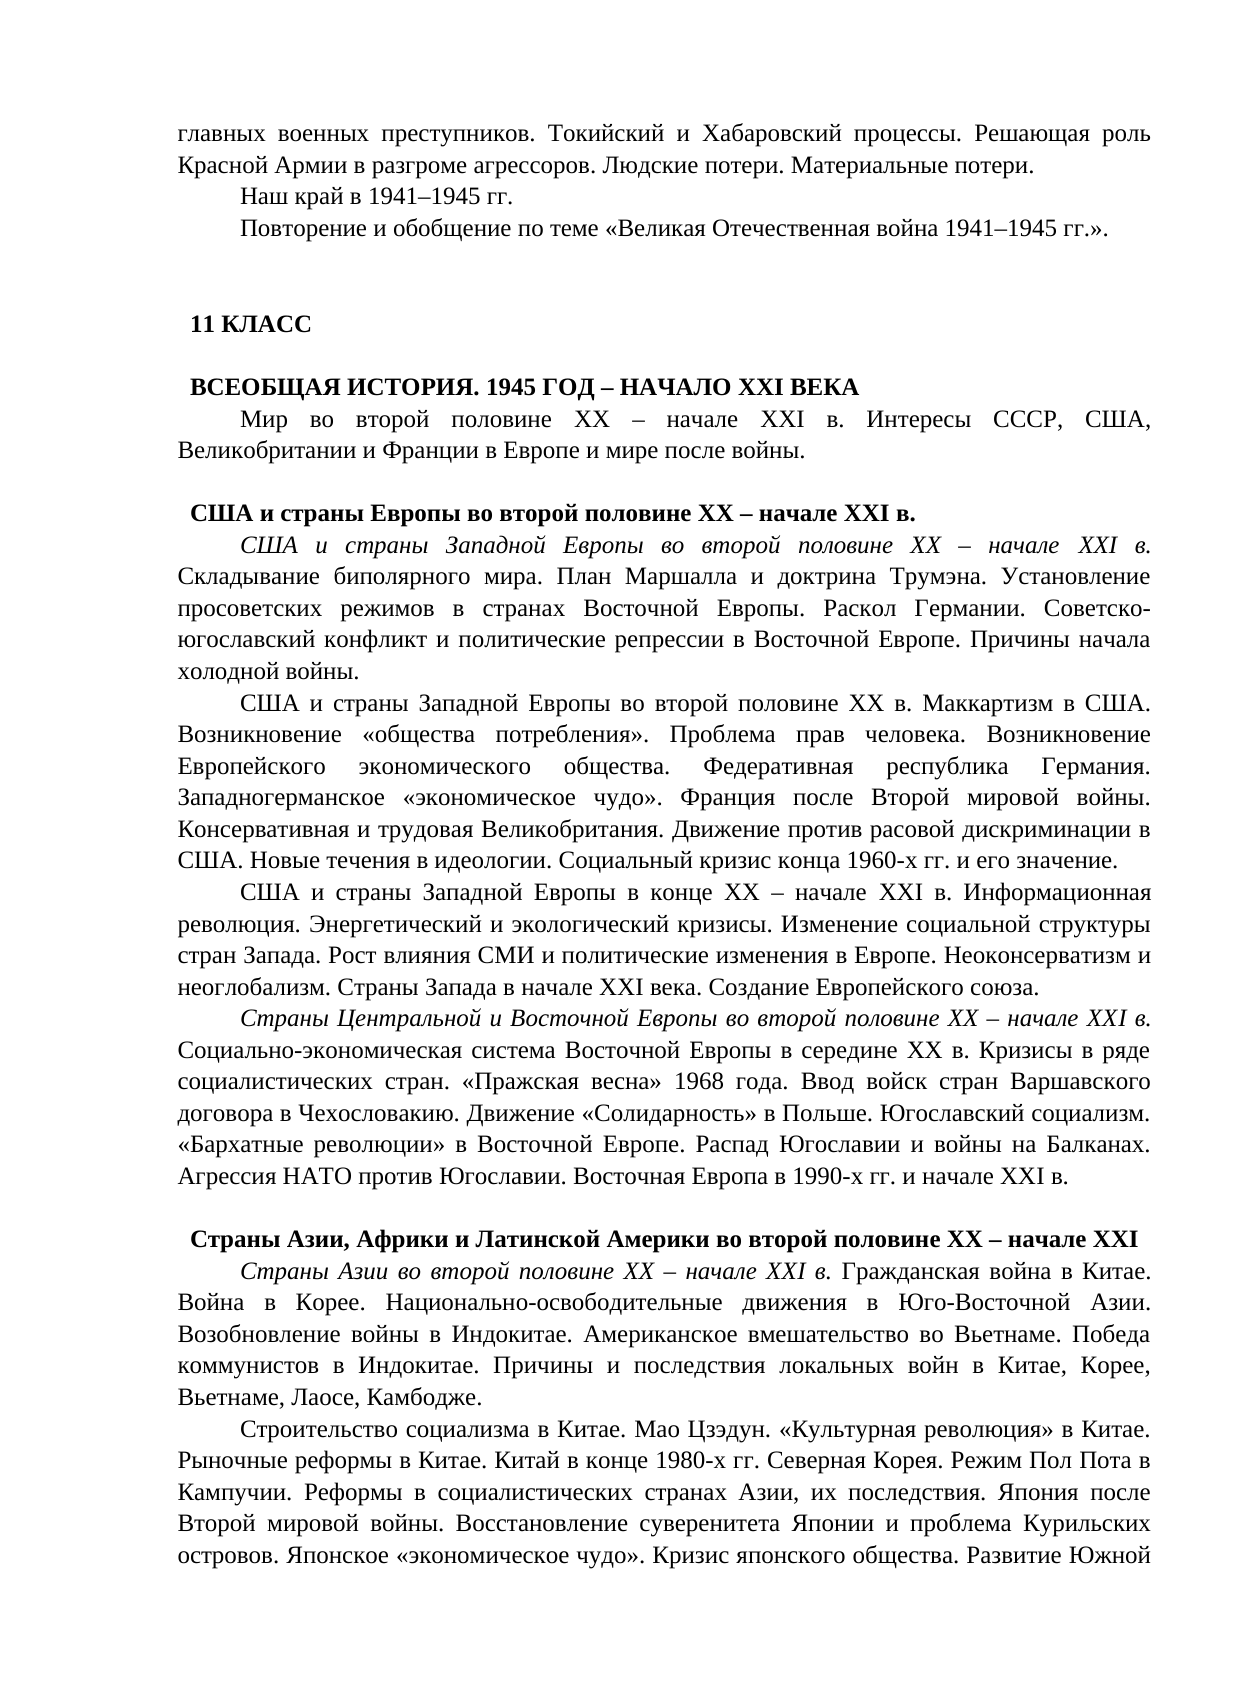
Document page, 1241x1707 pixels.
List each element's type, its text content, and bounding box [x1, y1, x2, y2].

text ВСЕОБЩАЯ ИСТОРИЯ. 1945 ГОД – НАЧАЛО ХХI ВЕКА [190, 372, 1152, 401]
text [177, 118, 1152, 178]
text Мир во второй половине XX – начале XXI в. Интересы СССР, США, Великобритании и Франции в Европе и мире после войны. [177, 404, 1152, 464]
text США и страны Западной Европы в конце ХХ – начале XXI в. Информационная революция. Энергетический и экологический кризисы. Изменение социальной структуры стран Запада. Рост влияния СМИ и политические изменения в Европе. Неоконсерватизм и неоглобализм. Страны Запада в начале ХХI века. Создание Европейского союза. [177, 877, 1152, 1001]
text Страны Азии, Африки и Латинской Америки во второй половине ХХ – начале XXI [190, 1224, 1152, 1253]
text США и страны Европы во второй половине XX – начале XXI в. [190, 498, 1152, 527]
text США и страны Западной Европы во второй половине ХХ – начале XXI в. Складывание биполярного мира. План Маршалла и доктрина Трумэна. Установление просоветских режимов в странах Восточной Европы. Раскол Германии. Советско-югославский конфликт и политические репрессии в Восточной Европе. Причины начала холодной войны. [177, 530, 1152, 685]
text Наш край в 1941–1945 гг. [177, 181, 1152, 210]
text Повторение и обобщение по теме «Великая Отечественная война 1941–1945 гг.». [177, 213, 1152, 242]
text Страны Центральной и Восточной Европы во второй половине ХХ – начале ХХI в. Социально-экономическая система Восточной Европы в середине ХХ в. Кризисы в ряде социалистических стран. «Пражская весна» 1968 года. Ввод войск стран Варшавского договора в Чехословакию. Движение «Солидарность» в Польше. Югославский социализм. «Бархатные революции» в Восточной Европе. Распад Югославии и войны на Балканах. Агрессия НАТО против Югославии. Восточная Европа в 1990-х гг. и начале ХХI в. [177, 1003, 1152, 1190]
text Страны Азии во второй половине ХХ – начале ХХI в. Гражданская война в Китае. Война в Корее. Национально-освободительные движения в Юго-Восточной Азии. Возобновление войны в Индокитае. Американское вмешательство во Вьетнаме. Победа коммунистов в Индокитае. Причины и последствия локальных войн в Китае, Корее, Вьетнаме, Лаосе, Камбодже. [177, 1256, 1152, 1411]
text США и страны Западной Европы во второй половине ХХ в. Маккартизм в США. Возникновение «общества потребления». Проблема прав человека. Возникновение Европейского экономического общества. Федеративная республика Германия. Западногерманское «экономическое чудо». Франция после Второй мировой войны. Консервативная и трудовая Великобритания. Движение против расовой дискриминации в США. Новые течения в идеологии. Социальный кризис конца 1960-х гг. и его значение. [177, 688, 1152, 874]
text 11 КЛАСС [190, 309, 1152, 338]
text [177, 1414, 1152, 1569]
